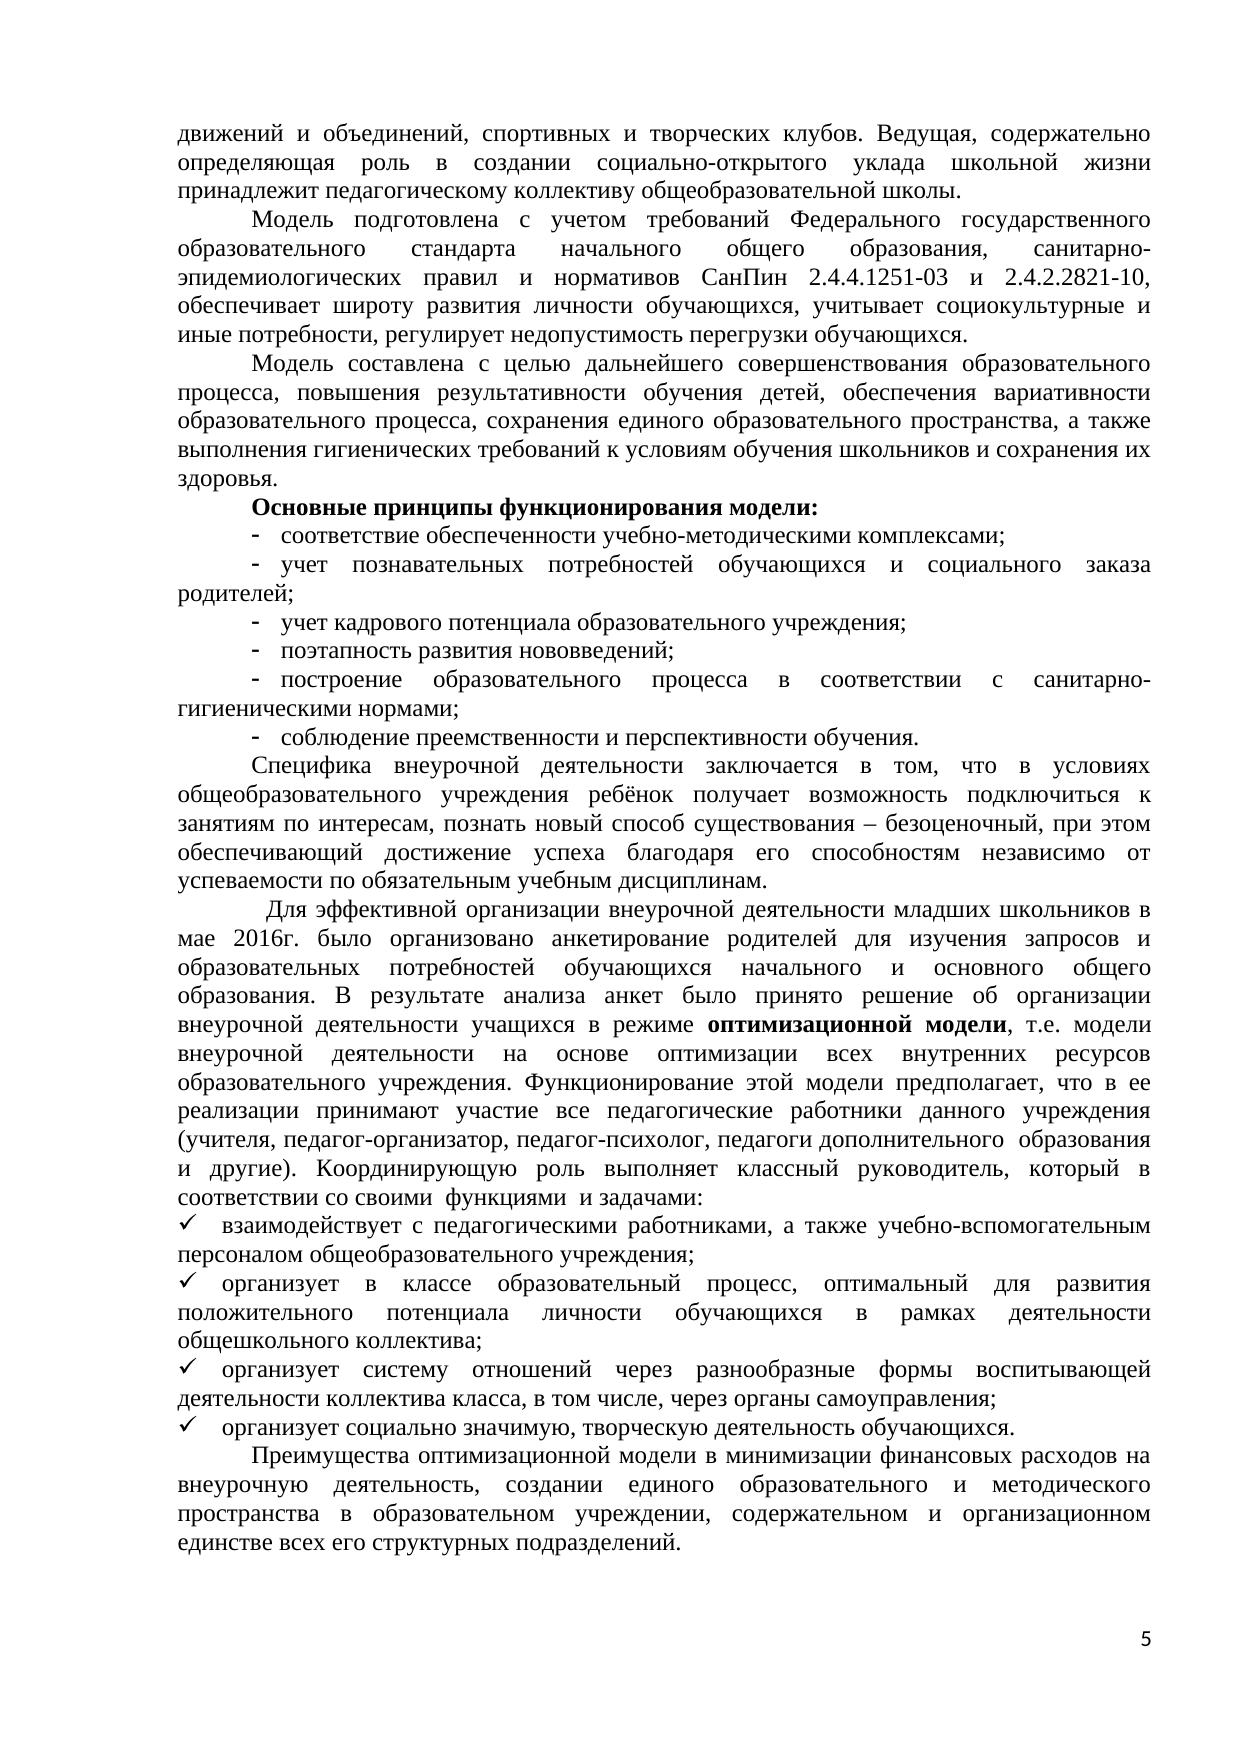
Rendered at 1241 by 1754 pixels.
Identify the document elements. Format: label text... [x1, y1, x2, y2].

text Для эффективной организации внеурочной деятельности младших школьников в мае 2016г. было организовано анкетирование родителей для изучения запросов и образовательных потребностей обучающихся начального и основного общего образования. В результате анализа анкет было принято решение об организации внеурочной деятельности учащихся в режиме оптимизационной модели, т.е. модели внеурочной деятельности на основе оптимизации всех внутренних ресурсов образовательного учреждения. Функционирование этой модели предполагает, что в ее реализации принимают участие все педагогические работники данного учреждения (учителя, педагог-организатор, педагог-психолог, педагоги дополнительного образования и другие). Координирующую роль выполняет классный руководитель, который в соответствии со своими функциями и задачами: [177, 894, 1152, 1211]
list взаимодействует с педагогическими работниками, а также учебно-вспомогательным персоналом общеобразовательного учреждения; [177, 1211, 1152, 1268]
list учет кадрового потенциала образовательного учреждения; [177, 607, 1152, 636]
list организует систему отношений через разнообразные формы воспитывающей деятельности коллектива класса, в том числе, через органы самоуправления; [177, 1354, 1152, 1412]
list соблюдение преемственности и перспективности обучения. [177, 722, 1152, 751]
text Основные принципы функционирования модели: [177, 492, 1152, 521]
list учет познавательных потребностей обучающихся и социального заказа родителей; [177, 549, 1152, 607]
text Преимущества оптимизационной модели в минимизации финансовых расходов на внеурочную деятельность, создании единого образовательного и методического пространства в образовательном учреждении, содержательном и организационном единстве всех его структурных подразделений. [177, 1441, 1152, 1556]
list организует социально значимую, творческую деятельность обучающихся. [177, 1412, 1152, 1441]
list организует в классе образовательный процесс, оптимальный для развития положительного потенциала личности обучающихся в рамках деятельности общешкольного коллектива; [177, 1268, 1152, 1354]
text Модель составлена с целью дальнейшего совершенствования образовательного процесса, повышения результативности обучения детей, обеспечения вариативности образовательного процесса, сохранения единого образовательного пространства, а также выполнения гигиенических требований к условиям обучения школьников и сохранения их здоровья. [177, 348, 1152, 492]
text Модель подготовлена с учетом требований Федерального государственного образовательного стандарта начального общего образования, санитарно-эпидемиологических правил и нормативов СанПин 2.4.4.1251-03 и 2.4.2.2821-10, обеспечивает широту развития личности обучающихся, учитывает социокультурные и иные потребности, регулирует недопустимость перегрузки обучающихся. [177, 204, 1152, 348]
list соответствие обеспеченности учебно-методическими комплексами; [177, 521, 1152, 549]
list построение образовательного процесса в соответствии с санитарно-гигиеническими нормами; [177, 664, 1152, 722]
text Специфика внеурочной деятельности заключается в том, что в условиях общеобразовательного учреждения ребёнок получает возможность подключиться к занятиям по интересам, познать новый способ существования – безоценочный, при этом обеспечивающий достижение успеха благодаря его способностям независимо от успеваемости по обязательным учебным дисциплинам. [177, 751, 1152, 894]
list поэтапность развития нововведений; [177, 636, 1152, 664]
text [177, 118, 1152, 204]
